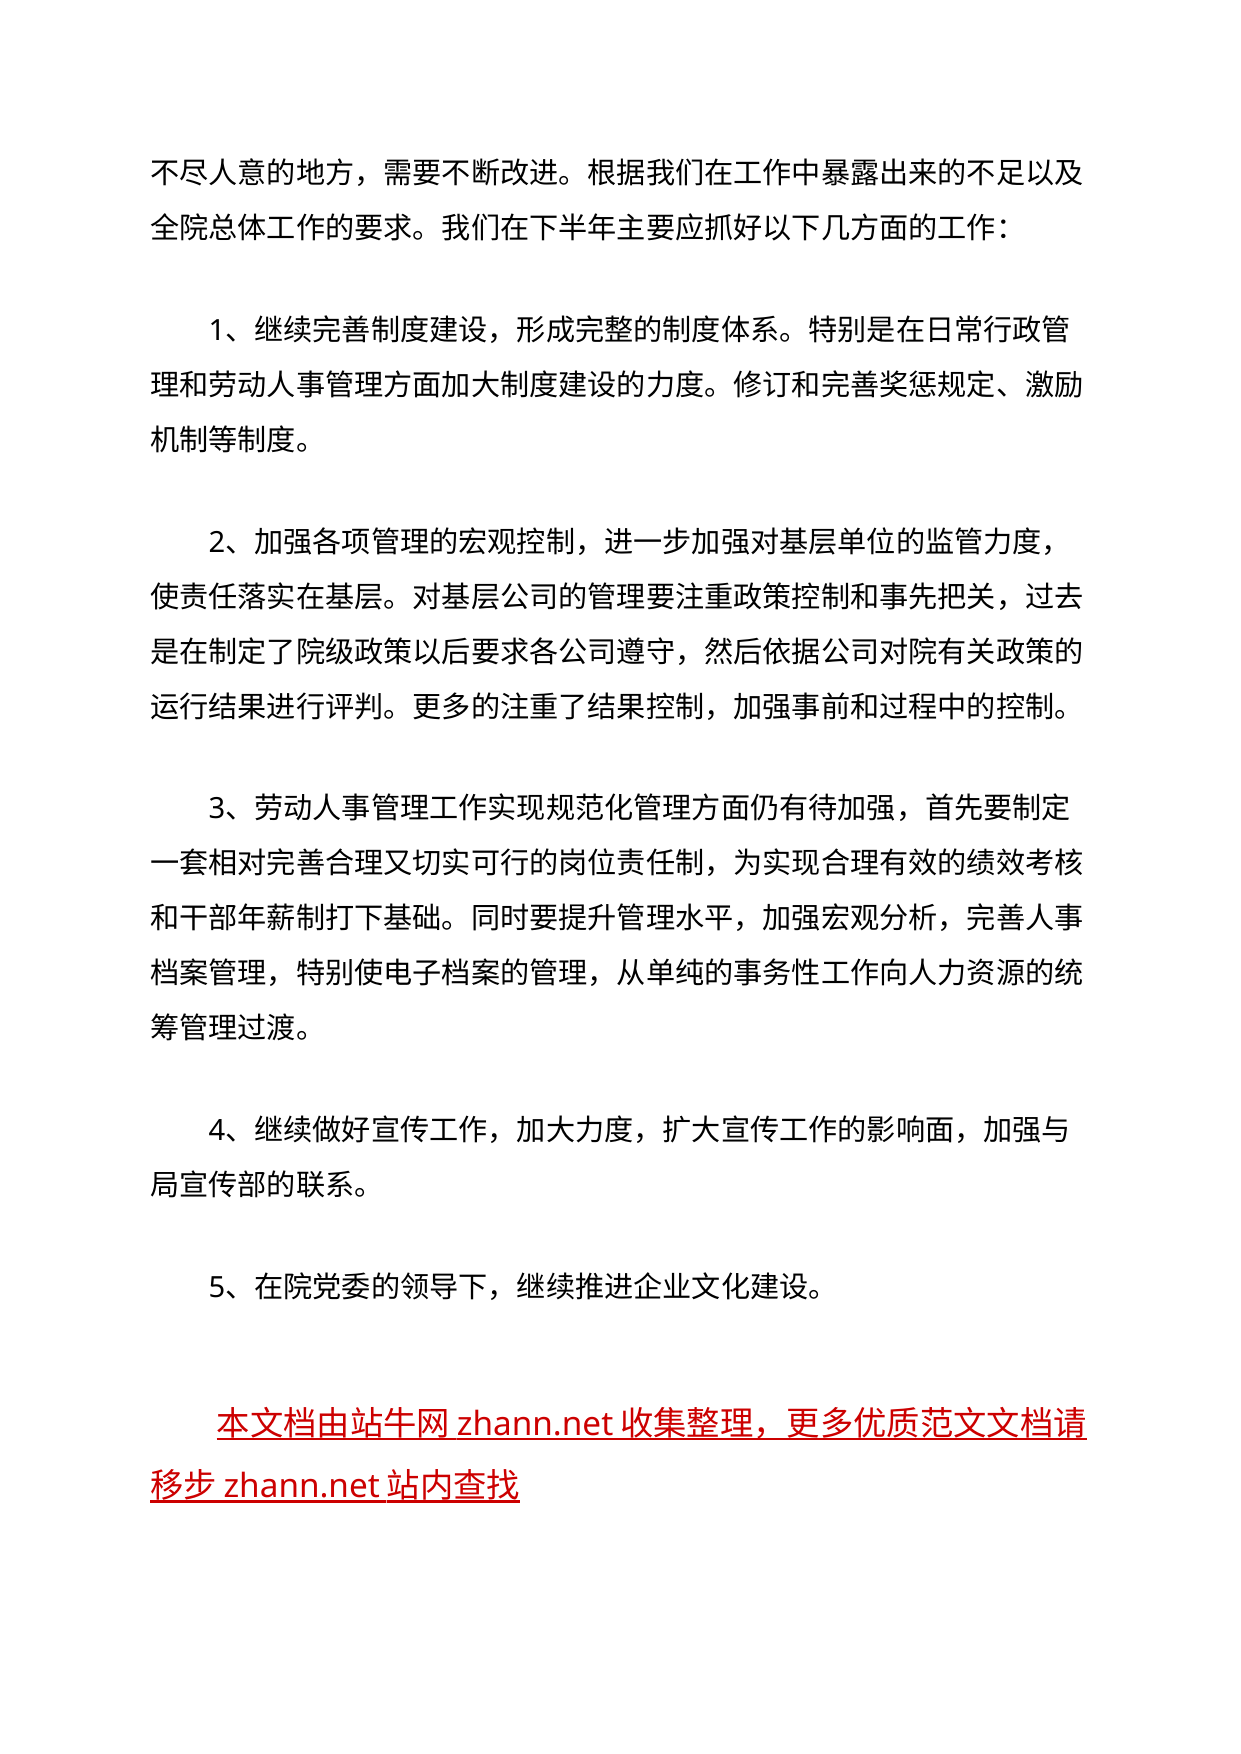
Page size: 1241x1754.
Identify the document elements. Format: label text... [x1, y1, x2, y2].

text 5、在院党委的领导下，继续推进企业文化建设。 [150, 1263, 1090, 1306]
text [150, 150, 1090, 247]
text 2、加强各项管理的宏观控制，进一步加强对基层单位的监管力度，使责任落实在基层。对基层公司的管理要注重政策控制和事先把关，过去是在制定了院级政策以后要求各公司遵守，然后依据公司对院有关政策的运行结果进行评判。更多的注重了结果控制，加强事前和过程中的控制。 [150, 518, 1090, 725]
text 3、劳动人事管理工作实现规范化管理方面仍有待加强，首先要制定一套相对完善合理又切实可行的岗位责任制，为实现合理有效的绩效考核和干部年薪制打下基础。同时要提升管理水平，加强宏观分析，完善人事档案管理，特别使电子档案的管理，从单纯的事务性工作向人力资源的统筹管理过渡。 [150, 785, 1090, 1047]
text 1、继续完善制度建设，形成完整的制度体系。特别是在日常行政管理和劳动人事管理方面加大制度建设的力度。修订和完善奖惩规定、激励机制等制度。 [150, 307, 1090, 459]
text 4、继续做好宣传工作，加大力度，扩大宣传工作的影响面，加强与局宣传部的联系。 [150, 1106, 1090, 1204]
text 本文档由站牛网zhann.net收集整理，更多优质范文文档请移步zhann.net站内查找 [150, 1396, 1090, 1508]
